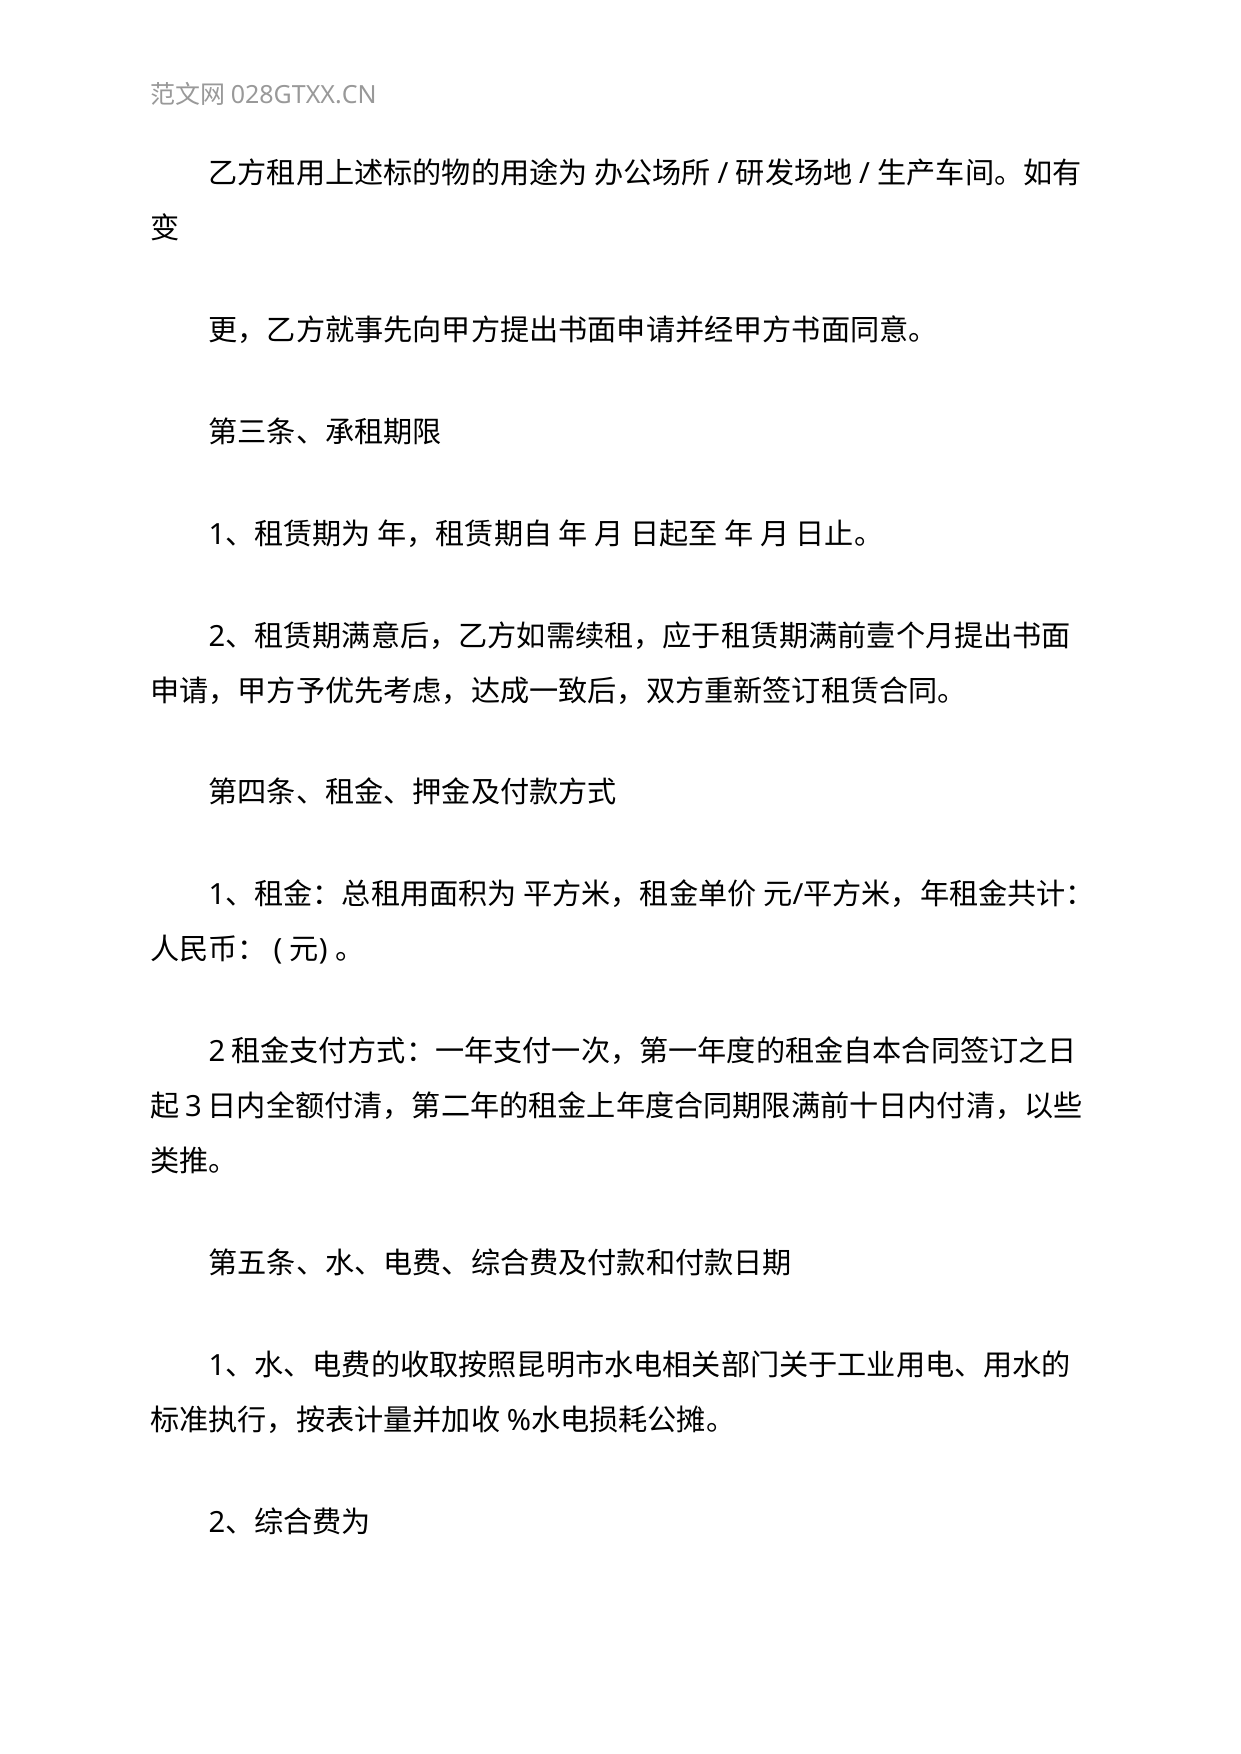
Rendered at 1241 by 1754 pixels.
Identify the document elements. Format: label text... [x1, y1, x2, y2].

text 2、综合费为 [150, 1498, 1090, 1541]
text 2租金支付方式：一年支付一次，第一年度的租金自本合同签订之日起3日内全额付清，第二年的租金上年度合同期限满前十日内付清，以些类推。 [150, 1028, 1090, 1180]
text 1、租赁期为 年，租赁期自 年 月 日起至 年 月 日止。 [150, 510, 1090, 553]
text 2、租赁期满意后，乙方如需续租，应于租赁期满前壹个月提出书面申请，甲方予优先考虑，达成一致后，双方重新签订租赁合同。 [150, 612, 1090, 709]
text 第五条、水、电费、综合费及付款和付款日期 [150, 1239, 1090, 1282]
text 1、水、电费的收取按照昆明市水电相关部门关于工业用电、用水的标准执行，按表计量并加收 %水电损耗公摊。 [150, 1341, 1090, 1439]
text 乙方租用上述标的物的用途为 办公场所 / 研发场地 / 生产车间。如有变 [150, 150, 1090, 247]
text 第四条、租金、押金及付款方式 [150, 769, 1090, 811]
text 更，乙方就事先向甲方提出书面申请并经甲方书面同意。 [150, 307, 1090, 349]
text 1、租金：总租用面积为 平方米，租金单价 元/平方米，年租金共计：人民币： ( 元) 。 [150, 871, 1090, 968]
text 第三条、承租期限 [150, 408, 1090, 451]
